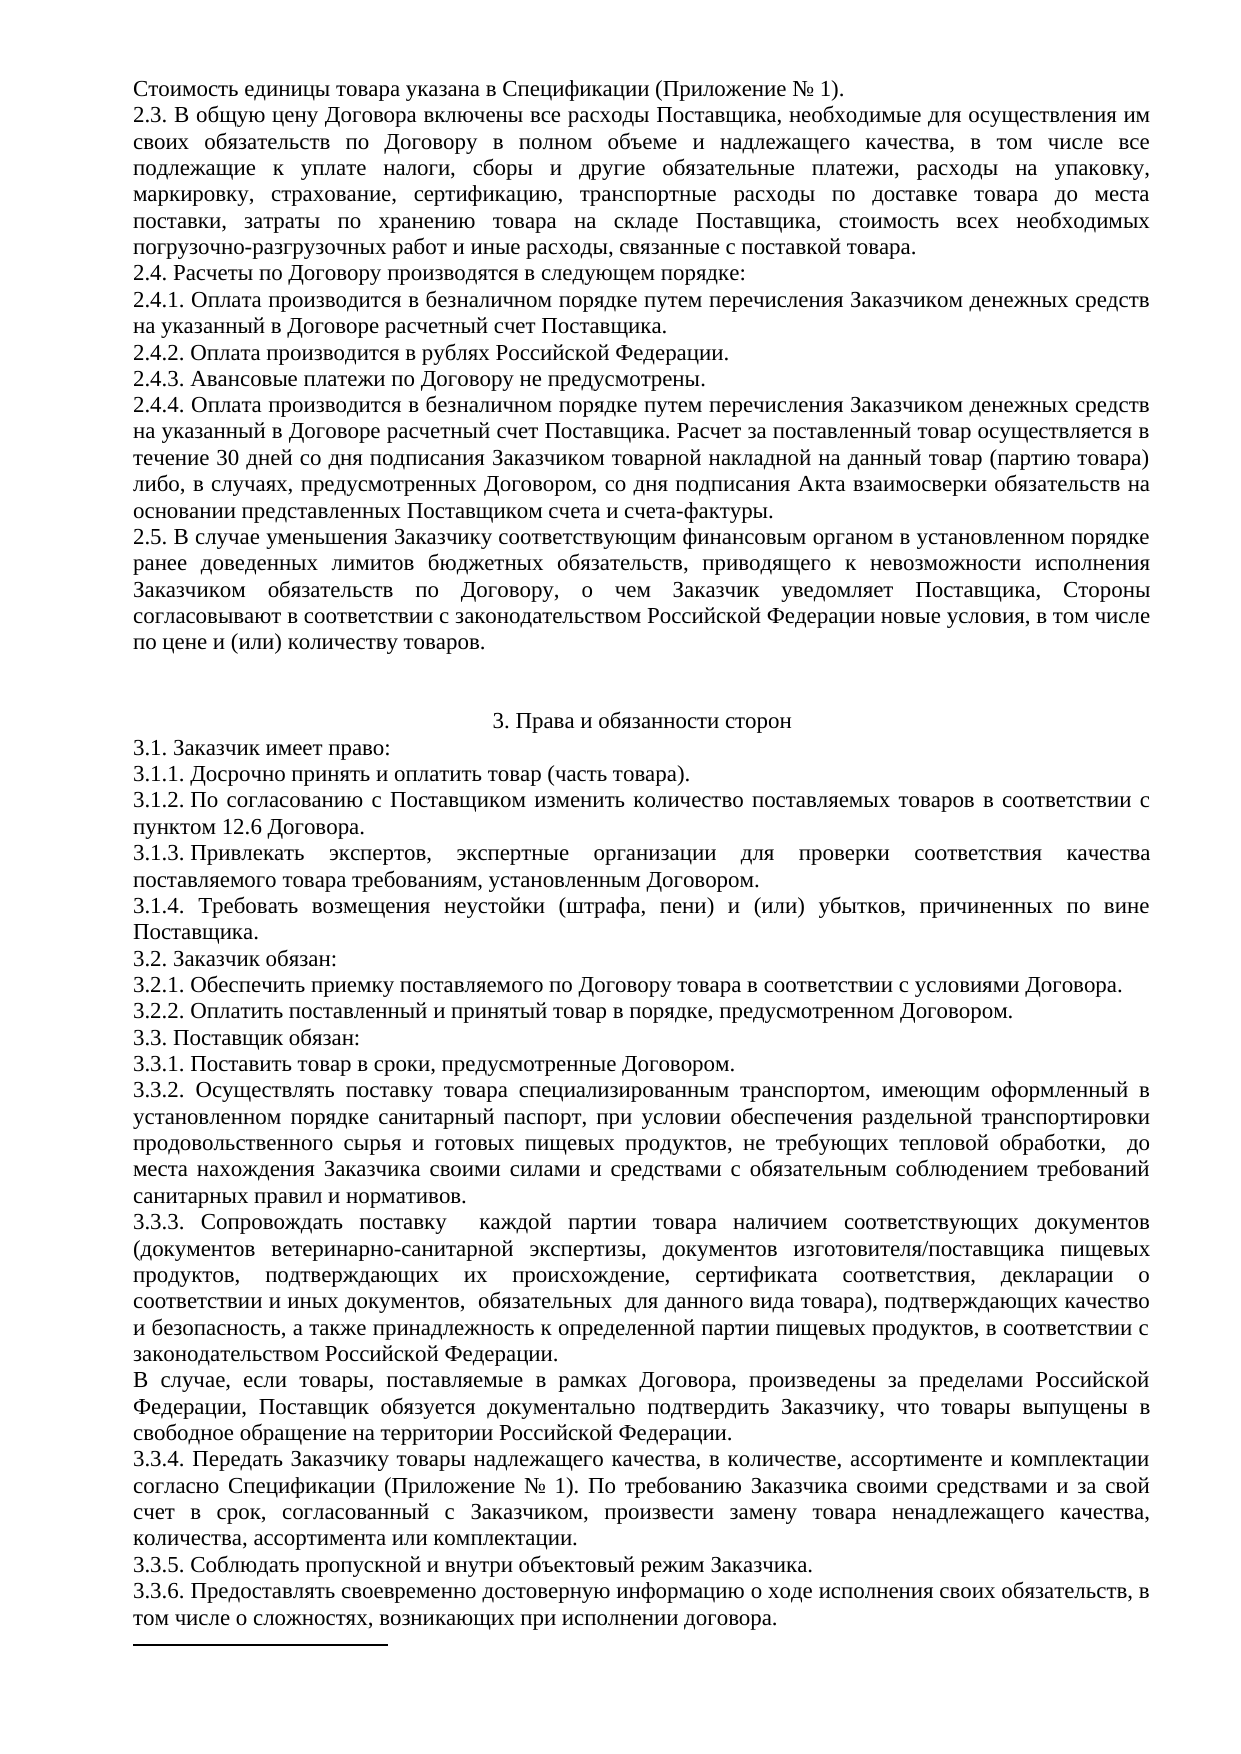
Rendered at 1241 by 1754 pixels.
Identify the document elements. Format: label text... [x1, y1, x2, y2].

text 3.1. Заказчик имеет право: [133, 734, 1152, 760]
text 2.4.1. Оплата производится в безналичном порядке путем перечисления Заказчиком денежных средств на указанный в Договоре расчетный счет Поставщика. [133, 286, 1152, 338]
text 3.3.1. Поставить товар в сроки, предусмотренные Договором. [133, 1050, 1152, 1076]
text 3.2.1. Обеспечить приемку поставляемого по Договору товара в соответствии с условиями Договора. [133, 971, 1152, 997]
text 2.4.2. Оплата производится в рублях Российской Федерации. [133, 338, 1152, 365]
text 3.3.3. Сопровождать поставку каждой партии товара наличием соответствующих документов (документов ветеринарно-санитарной экспертизы, документов изготовителя/поставщика пищевых продуктов, подтверждающих их происхождение, сертификата соответствия, декларации о соответствии и иных документов, обязательных для данного вида товара), подтверждающих качество и безопасность, а также принадлежность к определенной партии пищевых продуктов, в соответствии с законодательством Российской Федерации. [133, 1208, 1152, 1366]
text 3.3.2. Осуществлять поставку товара специализированным транспортом, имеющим оформленный в установленном порядке санитарный паспорт, при условии обеспечения раздельной транспортировки продовольственного сырья и готовых пищевых продуктов, не требующих тепловой обработки, до места нахождения Заказчика своими силами и средствами с обязательным соблюдением требований санитарных правил и нормативов. [133, 1076, 1152, 1208]
text 2.4. Расчеты по Договору производятся в следующем порядке: [133, 259, 1152, 286]
text 3. Права и обязанности сторон [133, 707, 1152, 734]
text 2.4.3. Авансовые платежи по Договору не предусмотрены. [133, 365, 1152, 391]
text 3.2.2. Оплатить поставленный и принятый товар в порядке, предусмотренном Договором. [133, 997, 1152, 1024]
text 3.3.6. Предоставлять своевременно достоверную информацию о ходе исполнения своих обязательств, в том числе о сложностях, возникающих при исполнении договора. [133, 1577, 1152, 1630]
text 2.5. В случае уменьшения Заказчику соответствующим финансовым органом в установленном порядке ранее доведенных лимитов бюджетных обязательств, приводящего к невозможности исполнения Заказчиком обязательств по Договору, о чем Заказчик уведомляет Поставщика, Стороны согласовывают в соответствии с законодательством Российской Федерации новые условия, в том числе по цене и (или) количеству товаров. [133, 523, 1152, 655]
text Стоимость единицы товара указана в Спецификации (Приложение № 1). [133, 75, 1152, 101]
text 3.3.5. Соблюдать пропускной и внутри объектовый режим Заказчика. [133, 1551, 1152, 1577]
text 3.1.1. Досрочно принять и оплатить товар (часть товара). [133, 760, 1152, 787]
text 3.3. Поставщик обязан: [133, 1024, 1152, 1050]
text В случае, если товары, поставляемые в рамках Договора, произведены за пределами Российской Федерации, Поставщик обязуется документально подтвердить Заказчику, что товары выпущены в свободное обращение на территории Российской Федерации. [133, 1366, 1152, 1445]
text 3.1.3. Привлекать экспертов, экспертные организации для проверки соответствия качества поставляемого товара требованиям, установленным Договором. [133, 839, 1152, 892]
text 3.2. Заказчик обязан: [133, 945, 1152, 971]
text 2.4.4. Оплата производится в безналичном порядке путем перечисления Заказчиком денежных средств на указанный в Договоре расчетный счет Поставщика. Расчет за поставленный товар осуществляется в течение 30 дней со дня подписания Заказчиком товарной накладной на данный товар (партию товара) либо, в случаях, предусмотренных Договором, со дня подписания Акта взаимосверки обязательств на основании представленных Поставщиком счета и счета-фактуры. [133, 391, 1152, 523]
text 2.3. В общую цену Договора включены все расходы Поставщика, необходимые для осуществления им своих обязательств по Договору в полном объеме и надлежащего качества, в том числе все подлежащие к уплате налоги, сборы и другие обязательные платежи, расходы на упаковку, маркировку, страхование, сертификацию, транспортные расходы по доставке товара до места поставки, затраты по хранению товара на складе Поставщика, стоимость всех необходимых погрузочно-разгрузочных работ и иные расходы, связанные с поставкой товара. [133, 101, 1152, 259]
text 3.1.4. Требовать возмещения неустойки (штрафа, пени) и (или) убытков, причиненных по вине Поставщика. [133, 892, 1152, 945]
text 3.1.2. По согласованию с Поставщиком изменить количество поставляемых товаров в соответствии с пунктом 12.6 Договора. [133, 787, 1152, 839]
text 3.3.4. Передать Заказчику товары надлежащего качества, в количестве, ассортименте и комплектации согласно Спецификации (Приложение № 1). По требованию Заказчика своими средствами и за свой счет в срок, согласованный с Заказчиком, произвести замену товара ненадлежащего качества, количества, ассортимента или комплектации. [133, 1445, 1152, 1551]
